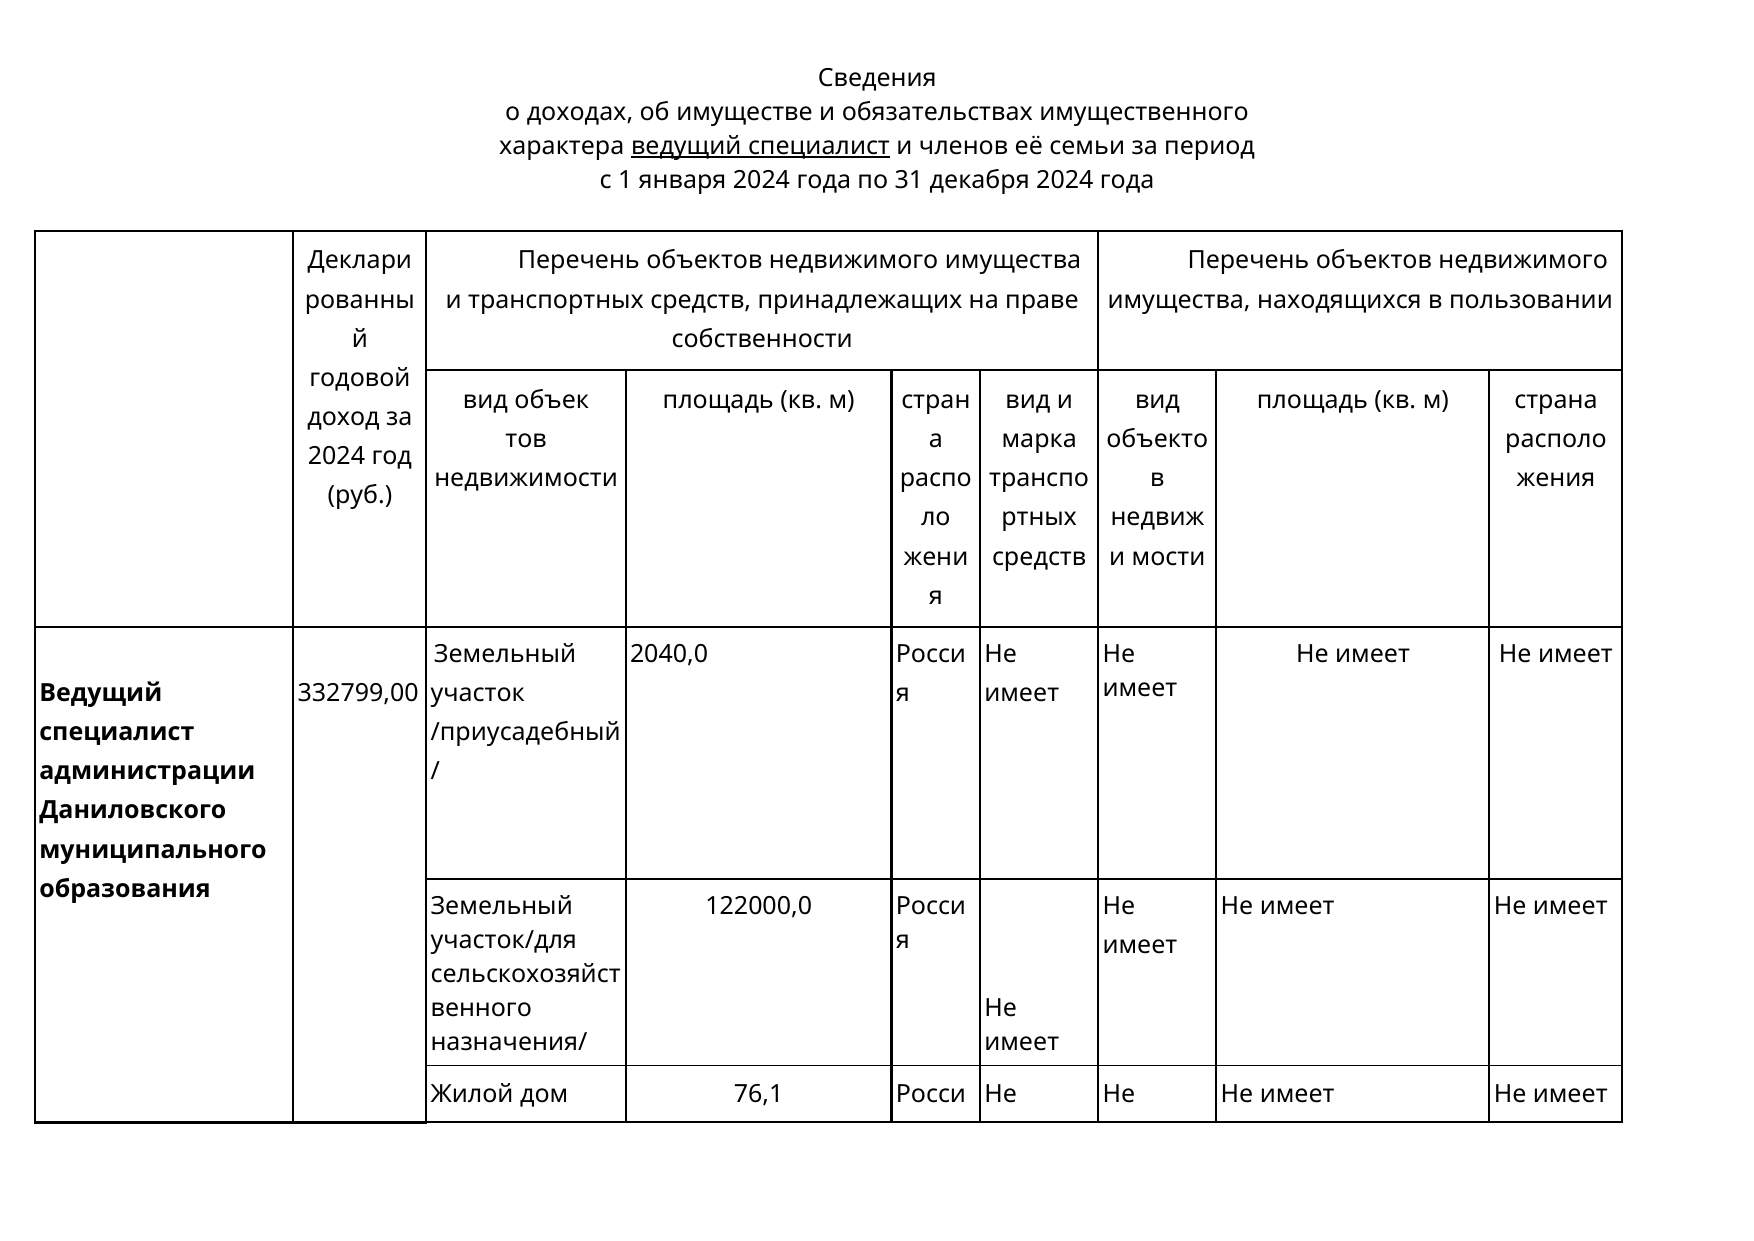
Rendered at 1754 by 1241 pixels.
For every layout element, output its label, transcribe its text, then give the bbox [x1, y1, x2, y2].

table_header [36, 232, 292, 626]
table_cell Не имеет [1099, 880, 1215, 1065]
table_cell Не имеет [1490, 628, 1621, 877]
table_cell страна располо жения [893, 371, 979, 626]
table_cell Не имеет [1217, 1066, 1488, 1121]
table_cell Не имеет [981, 880, 1097, 1065]
table_cell Не имеет [1490, 880, 1621, 1065]
table_cell Ведущий специалист администрации Даниловского муниципального образования [36, 628, 292, 1121]
table_cell Не имеет [1217, 880, 1488, 1065]
table_cell вид и марка транспортных средств [981, 371, 1097, 626]
table_cell Земельный участок/для сельскохозяйственного назначения/ [427, 880, 625, 1065]
table_cell Россия [893, 1066, 979, 1121]
table_cell Не имеет [1099, 628, 1215, 877]
table_cell вид объектов недвижи мости [1099, 371, 1215, 626]
table_header Деклари рованный годовой доход за 2024 год (руб.) [294, 232, 425, 626]
table_cell площадь (кв. м) [1217, 371, 1488, 626]
table_cell Не имеет [1099, 1066, 1215, 1121]
table_cell Жилой дом [427, 1066, 625, 1121]
table_cell вид объек тов недвижимости [427, 371, 625, 626]
table_cell Россия [893, 628, 979, 877]
text с 1 января 2024 года по 31 декабря 2024 года [118, 161, 1636, 195]
text характера ведущий специалист и членов её семьи за период [118, 127, 1636, 161]
table_cell Россия [893, 880, 979, 1065]
table_cell страна расположения [1490, 371, 1621, 626]
table_header Перечень объектов недвижимого имущества и транспортных средств, принадлежащих на праве собственности [427, 232, 1097, 369]
table_cell Не имеет [981, 1066, 1097, 1121]
table_header Перечень объектов недвижимого имущества, находящихся в пользовании [1099, 232, 1621, 369]
table_cell Не имеет [981, 628, 1097, 877]
text Сведения [118, 59, 1636, 93]
table_cell площадь (кв. м) [627, 371, 890, 626]
table_cell 76,1 [627, 1066, 890, 1121]
table_cell 122000,0 [627, 880, 890, 1065]
table_cell 332799,00 [294, 628, 425, 1121]
text о доходах, об имуществе и обязательствах имущественного [118, 93, 1636, 127]
table_cell Не имеет [1490, 1066, 1621, 1121]
table_cell Не имеет [1217, 628, 1488, 877]
table_cell Земельный участок /приусадебный/ [427, 628, 625, 877]
table_cell 2040,0 [627, 628, 890, 877]
